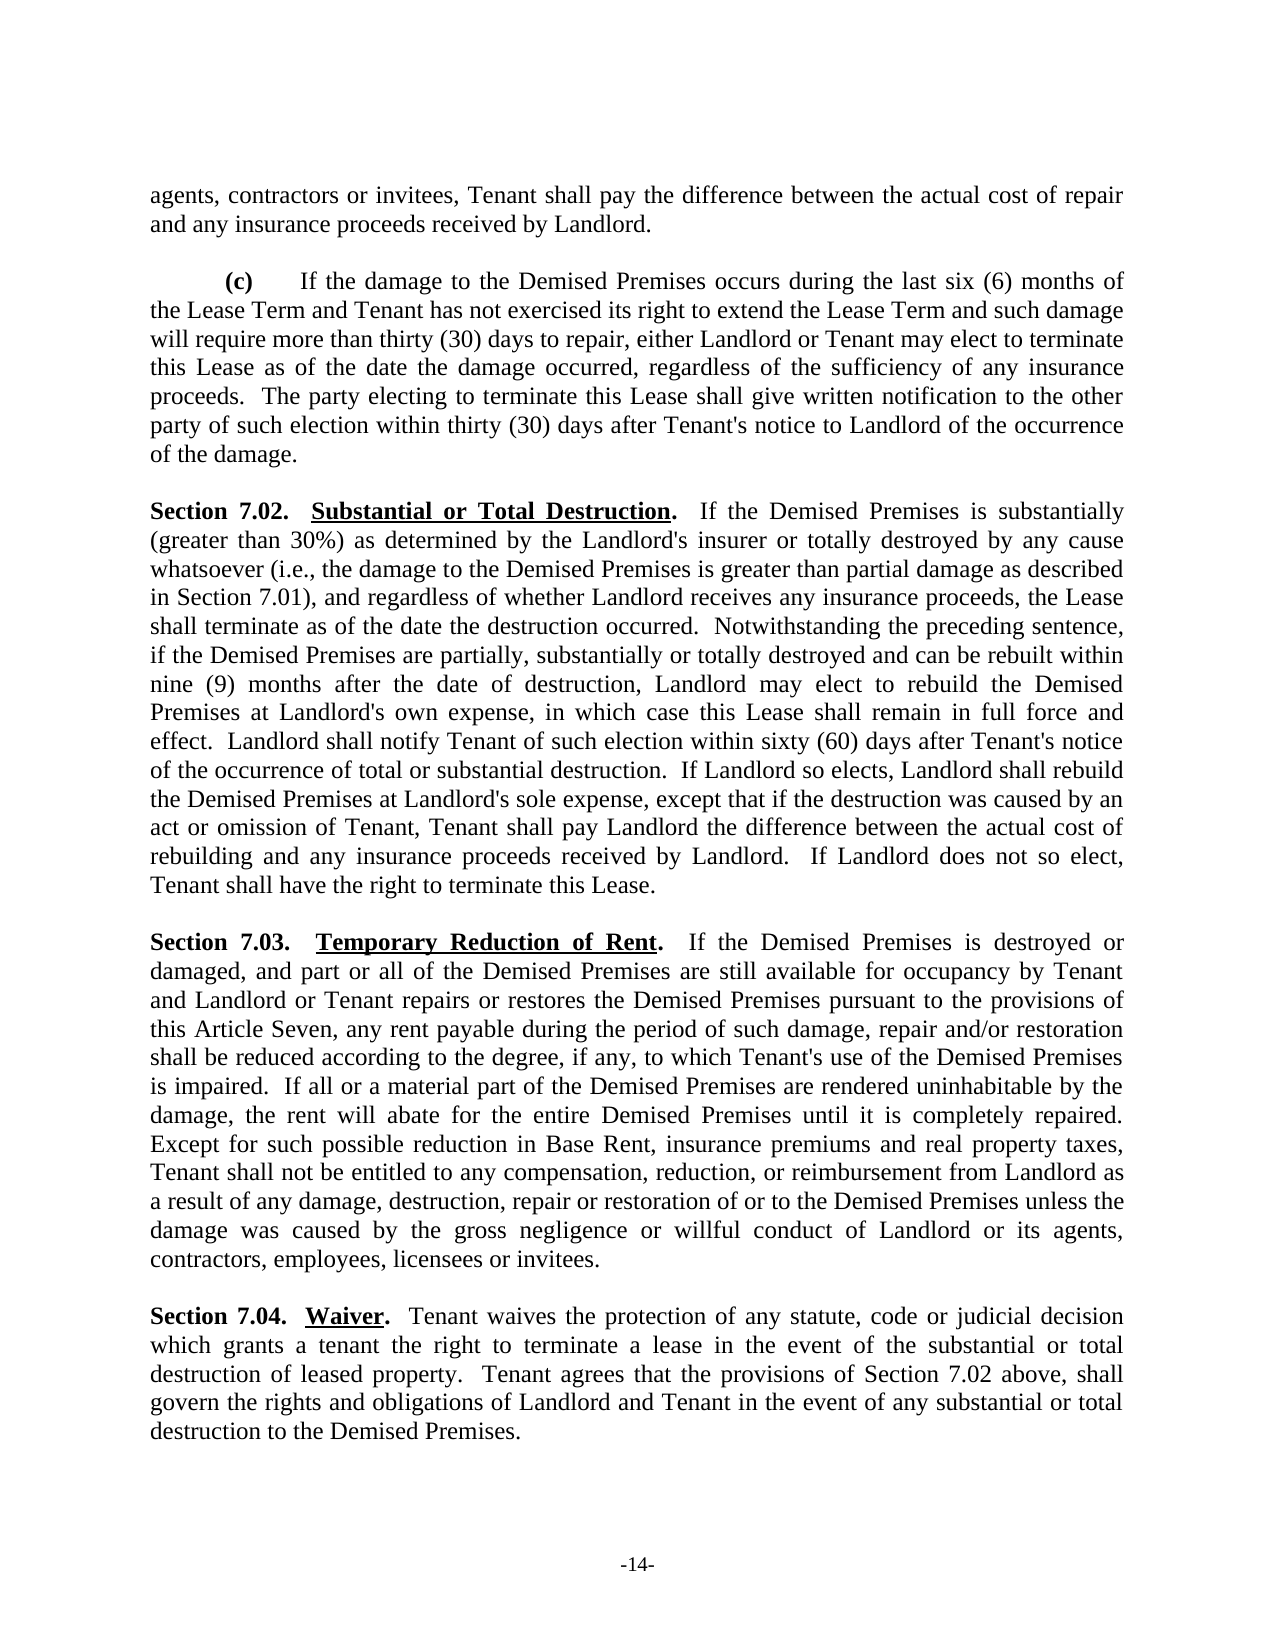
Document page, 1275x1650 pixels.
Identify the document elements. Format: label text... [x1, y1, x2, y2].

text Section 7.03. Temporary Reduction of Rent. If the Demised Premises is destroyed or damaged, and part or all of the Demised Premises are still available for occupancy by Tenant and Landlord or Tenant repairs or restores the Demised Premises pursuant to the provisions of this Article Seven, any rent payable during the period of such damage, repair and/or restoration shall be reduced according to the degree, if any, to which Tenant's use of the Demised Premises is impaired. If all or a material part of the Demised Premises are rendered uninhabitable by the damage, the rent will abate for the entire Demised Premises until it is completely repaired. Except for such possible reduction in Base Rent, insurance premiums and real property taxes, Tenant shall not be entitled to any compensation, reduction, or reimbursement from Landlord as a result of any damage, destruction, repair or restoration of or to the Demised Premises unless the damage was caused by the gross negligence or willful conduct of Landlord or its agents, contractors, employees, licensees or invitees. [150, 927, 1125, 1272]
text Section 7.02. Substantial or Total Destruction. If the Demised Premises is substantially (greater than 30%) as determined by the Landlord's insurer or totally destroyed by any cause whatsoever (i.e., the damage to the Demised Premises is greater than partial damage as described in Section 7.01), and regardless of whether Landlord receives any insurance proceeds, the Lease shall terminate as of the date the destruction occurred. Notwithstanding the preceding sentence, if the Demised Premises are partially, substantially or totally destroyed and can be rebuilt within nine (9) months after the date of destruction, Landlord may elect to rebuild the Demised Premises at Landlord's own expense, in which case this Lease shall remain in full force and effect. Landlord shall notify Tenant of such election within sixty (60) days after Tenant's notice of the occurrence of total or substantial destruction. If Landlord so elects, Landlord shall rebuild the Demised Premises at Landlord's sole expense, except that if the destruction was caused by an act or omission of Tenant, Tenant shall pay Landlord the difference between the actual cost of rebuilding and any insurance proceeds received by Landlord. If Landlord does not so elect, Tenant shall have the right to terminate this Lease. [150, 496, 1125, 899]
text Section 7.04. Waiver. Tenant waives the protection of any statute, code or judicial decision which grants a tenant the right to terminate a lease in the event of the substantial or total destruction of leased property. Tenant agrees that the provisions of Section 7.02 above, shall govern the rights and obligations of Landlord and Tenant in the event of any substantial or total destruction to the Demised Premises. [150, 1301, 1125, 1445]
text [150, 180, 1125, 237]
text (c) If the damage to the Demised Premises occurs during the last six (6) months of the Lease Term and Tenant has not exercised its right to extend the Lease Term and such damage will require more than thirty (30) days to repair, either Landlord or Tenant may elect to terminate this Lease as of the date the damage occurred, regardless of the sufficiency of any insurance proceeds. The party electing to terminate this Lease shall give written notification to the other party of such election within thirty (30) days after Tenant's notice to Landlord of the occurrence of the damage. [150, 266, 1125, 467]
